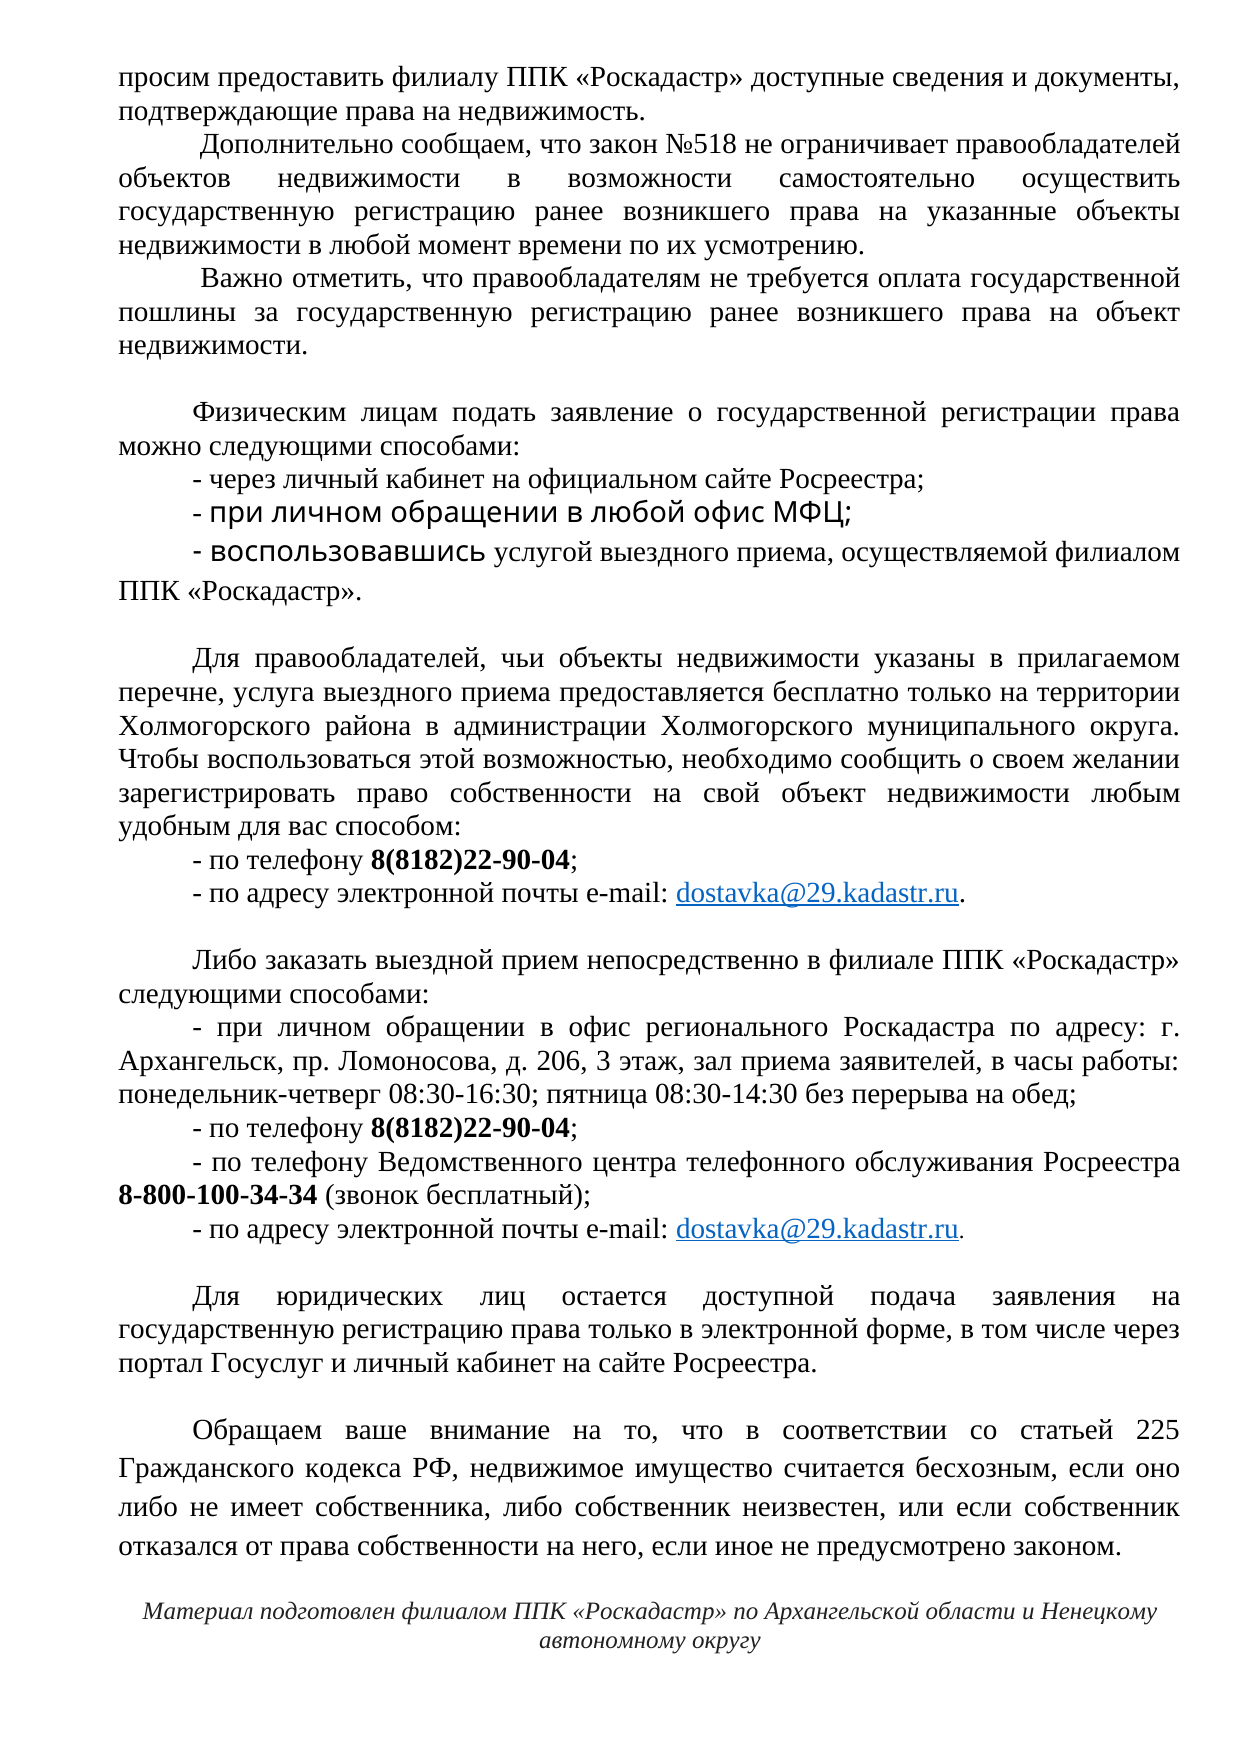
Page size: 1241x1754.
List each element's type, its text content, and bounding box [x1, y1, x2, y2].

text Важно отметить, что правообладателям не требуется оплата государственной пошлины за государственную регистрацию ранее возникшего права на объект недвижимости. [118, 260, 1181, 361]
text - по адресу электронной почты е-mail: dostavka@29.kadastr.ru. [118, 1211, 1181, 1244]
text Для юридических лиц остается доступной подача заявления на государственную регистрацию права только в электронной форме, в том числе через портал Госуслуг и личный кабинет на сайте Росреестра. [118, 1278, 1181, 1378]
text - по телефону 8(8182)22-90-04; [118, 842, 1181, 875]
text - при личном обращении в любой офис МФЦ; [118, 495, 1181, 534]
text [118, 59, 1181, 126]
text - воспользовавшись услугой выездного приема, осуществляемой филиалом ППК «Роскадастр». [118, 534, 1181, 607]
text - при личном обращении в офис регионального Роскадастра по адресу: г. Архангельск, пр. Ломоносова, д. 206, 3 этаж, зал приема заявителей, в часы работы: понедельник-четверг 08:30-16:30; пятница 08:30-14:30 без перерыва на обед; [118, 1009, 1181, 1110]
text Дополнительно сообщаем, что закон №518 не ограничивает правообладателей объектов недвижимости в возможности самостоятельно осуществить государственную регистрацию ранее возникшего права на указанные объекты недвижимости в любой момент времени по их усмотрению. [118, 126, 1181, 260]
text - по телефону Ведомственного центра телефонного обслуживания Росреестра 8-800-100-34-34 (звонок бесплатный); [118, 1144, 1181, 1211]
text Обращаем ваше внимание на то, что в соответствии со статьей 225 Гражданского кодекса РФ, недвижимое имущество считается бесхозным, если оно либо не имеет собственника, либо собственник неизвестен, или если собственник отказался от права собственности на него, если иное не предусмотрено законом. [118, 1412, 1181, 1561]
text - по адресу электронной почты е-mail: dostavka@29.kadastr.ru. [118, 875, 1181, 909]
text Для правообладателей, чьи объекты недвижимости указаны в прилагаемом перечне, услуга выездного приема предоставляется бесплатно только на территории Холмогорского района в администрации Холмогорского муниципального округа. Чтобы воспользоваться этой возможностью, необходимо сообщить о своем желании зарегистрировать право собственности на свой объект недвижимости любым удобным для вас способом: [118, 641, 1181, 842]
text Либо заказать выездной прием непосредственно в филиале ППК «Роскадастр» следующими способами: [118, 942, 1181, 1009]
text - через личный кабинет на официальном сайте Росреестра; [118, 462, 1181, 495]
text Физическим лицам подать заявление о государственной регистрации права можно следующими способами: [118, 394, 1181, 462]
text - по телефону 8(8182)22-90-04; [118, 1110, 1181, 1144]
